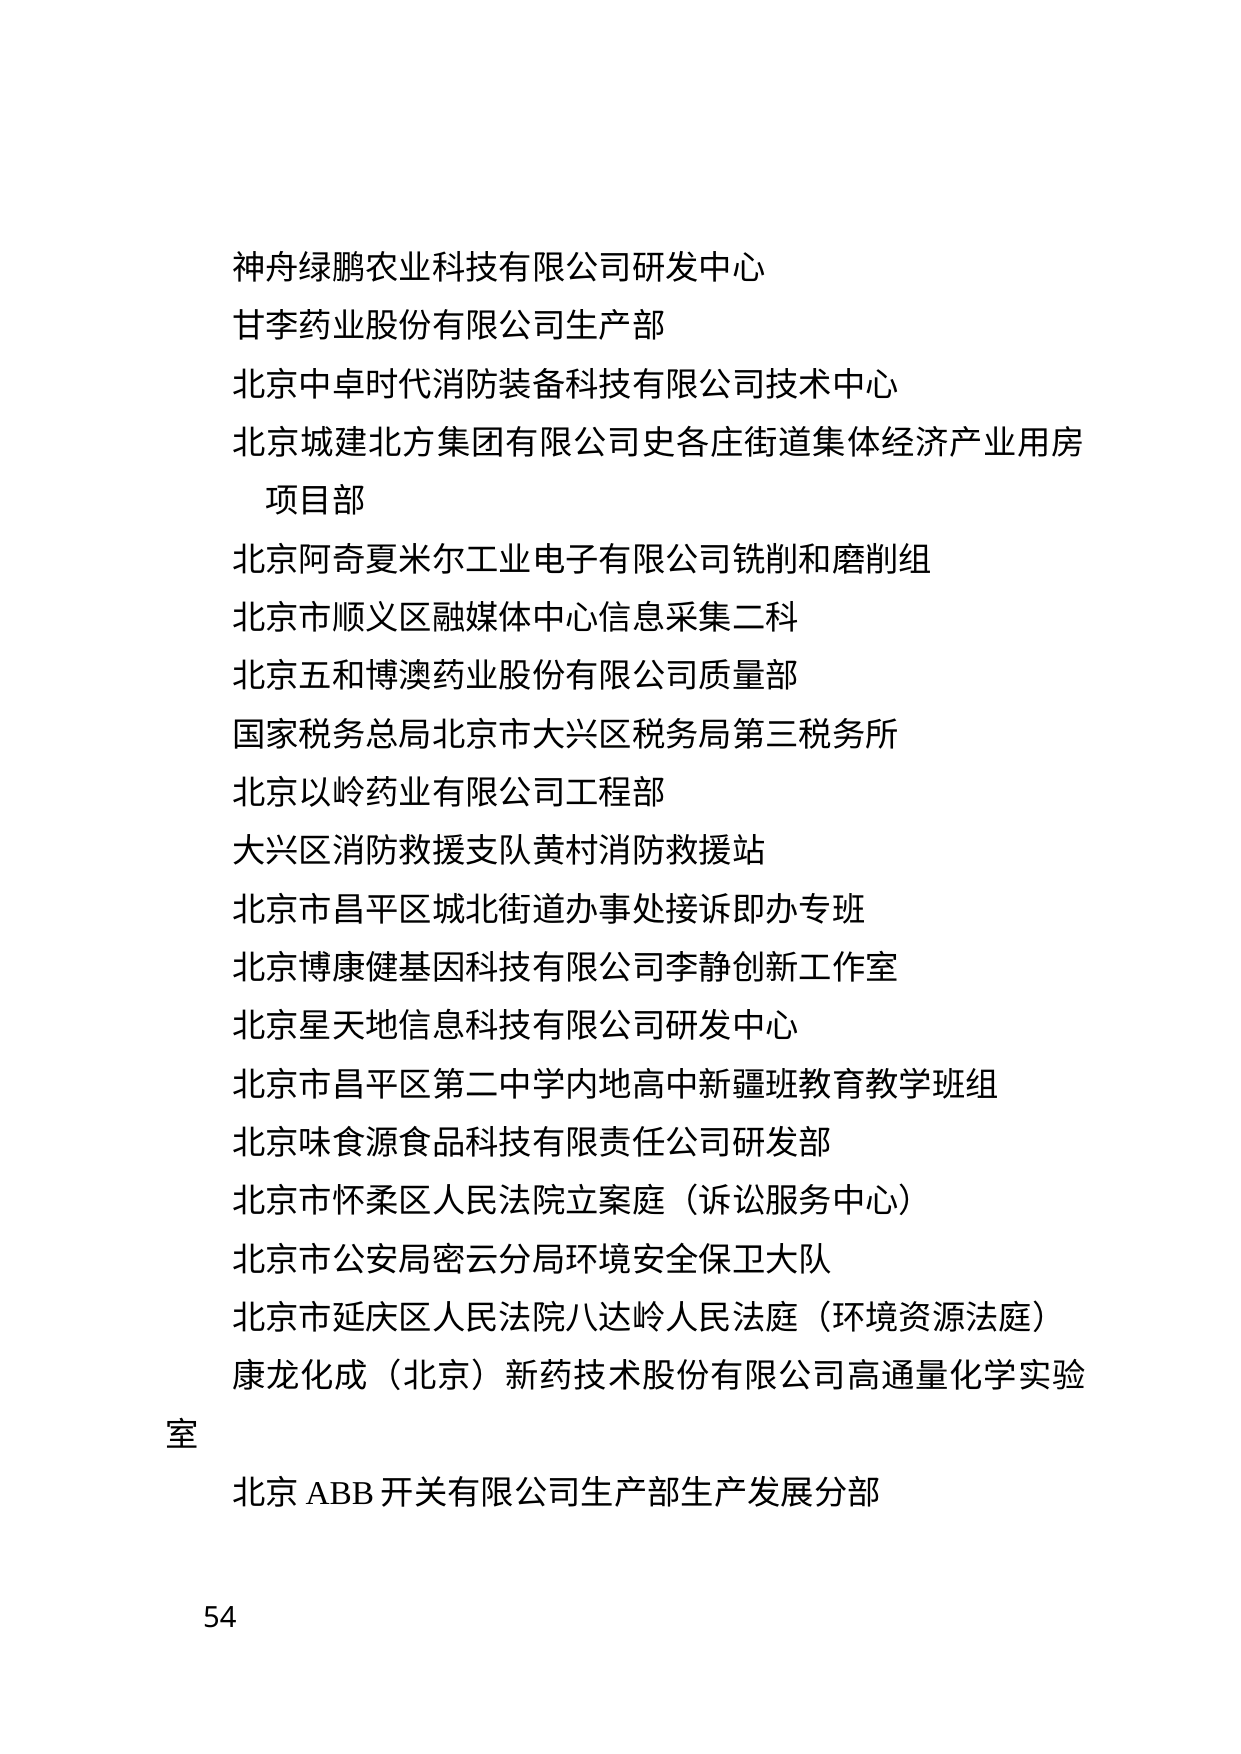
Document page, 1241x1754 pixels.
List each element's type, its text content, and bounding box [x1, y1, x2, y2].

text 北京博康健基因科技有限公司李静创新工作室 [165, 933, 1087, 991]
text 北京市昌平区城北街道办事处接诉即办专班 [165, 874, 1087, 933]
text 北京市顺义区融媒体中心信息采集二科 [165, 583, 1087, 641]
text 神舟绿鹏农业科技有限公司研发中心 [165, 233, 1087, 291]
text 北京ABB开关有限公司生产部生产发展分部 [165, 1458, 1087, 1516]
text 国家税务总局北京市大兴区税务局第三税务所 [165, 699, 1087, 758]
text 北京城建北方集团有限公司史各庄街道集体经济产业用房项目部 [232, 408, 1087, 524]
text 北京星天地信息科技有限公司研发中心 [165, 991, 1087, 1049]
text 北京以岭药业有限公司工程部 [165, 758, 1087, 816]
text 康龙化成（北京）新药技术股份有限公司高通量化学实验室 [165, 1341, 1087, 1458]
text 北京市昌平区第二中学内地高中新疆班教育教学班组 [165, 1049, 1087, 1108]
text 北京中卓时代消防装备科技有限公司技术中心 [165, 349, 1087, 408]
text 甘李药业股份有限公司生产部 [165, 291, 1087, 349]
text 大兴区消防救援支队黄村消防救援站 [165, 816, 1087, 874]
text 北京市延庆区人民法院八达岭人民法庭（环境资源法庭） [165, 1283, 1087, 1341]
text 北京味食源食品科技有限责任公司研发部 [165, 1108, 1087, 1166]
text 北京五和博澳药业股份有限公司质量部 [165, 641, 1087, 699]
text 北京阿奇夏米尔工业电子有限公司铣削和磨削组 [165, 524, 1087, 583]
text 北京市公安局密云分局环境安全保卫大队 [165, 1224, 1087, 1283]
text 北京市怀柔区人民法院立案庭（诉讼服务中心） [165, 1166, 1087, 1224]
